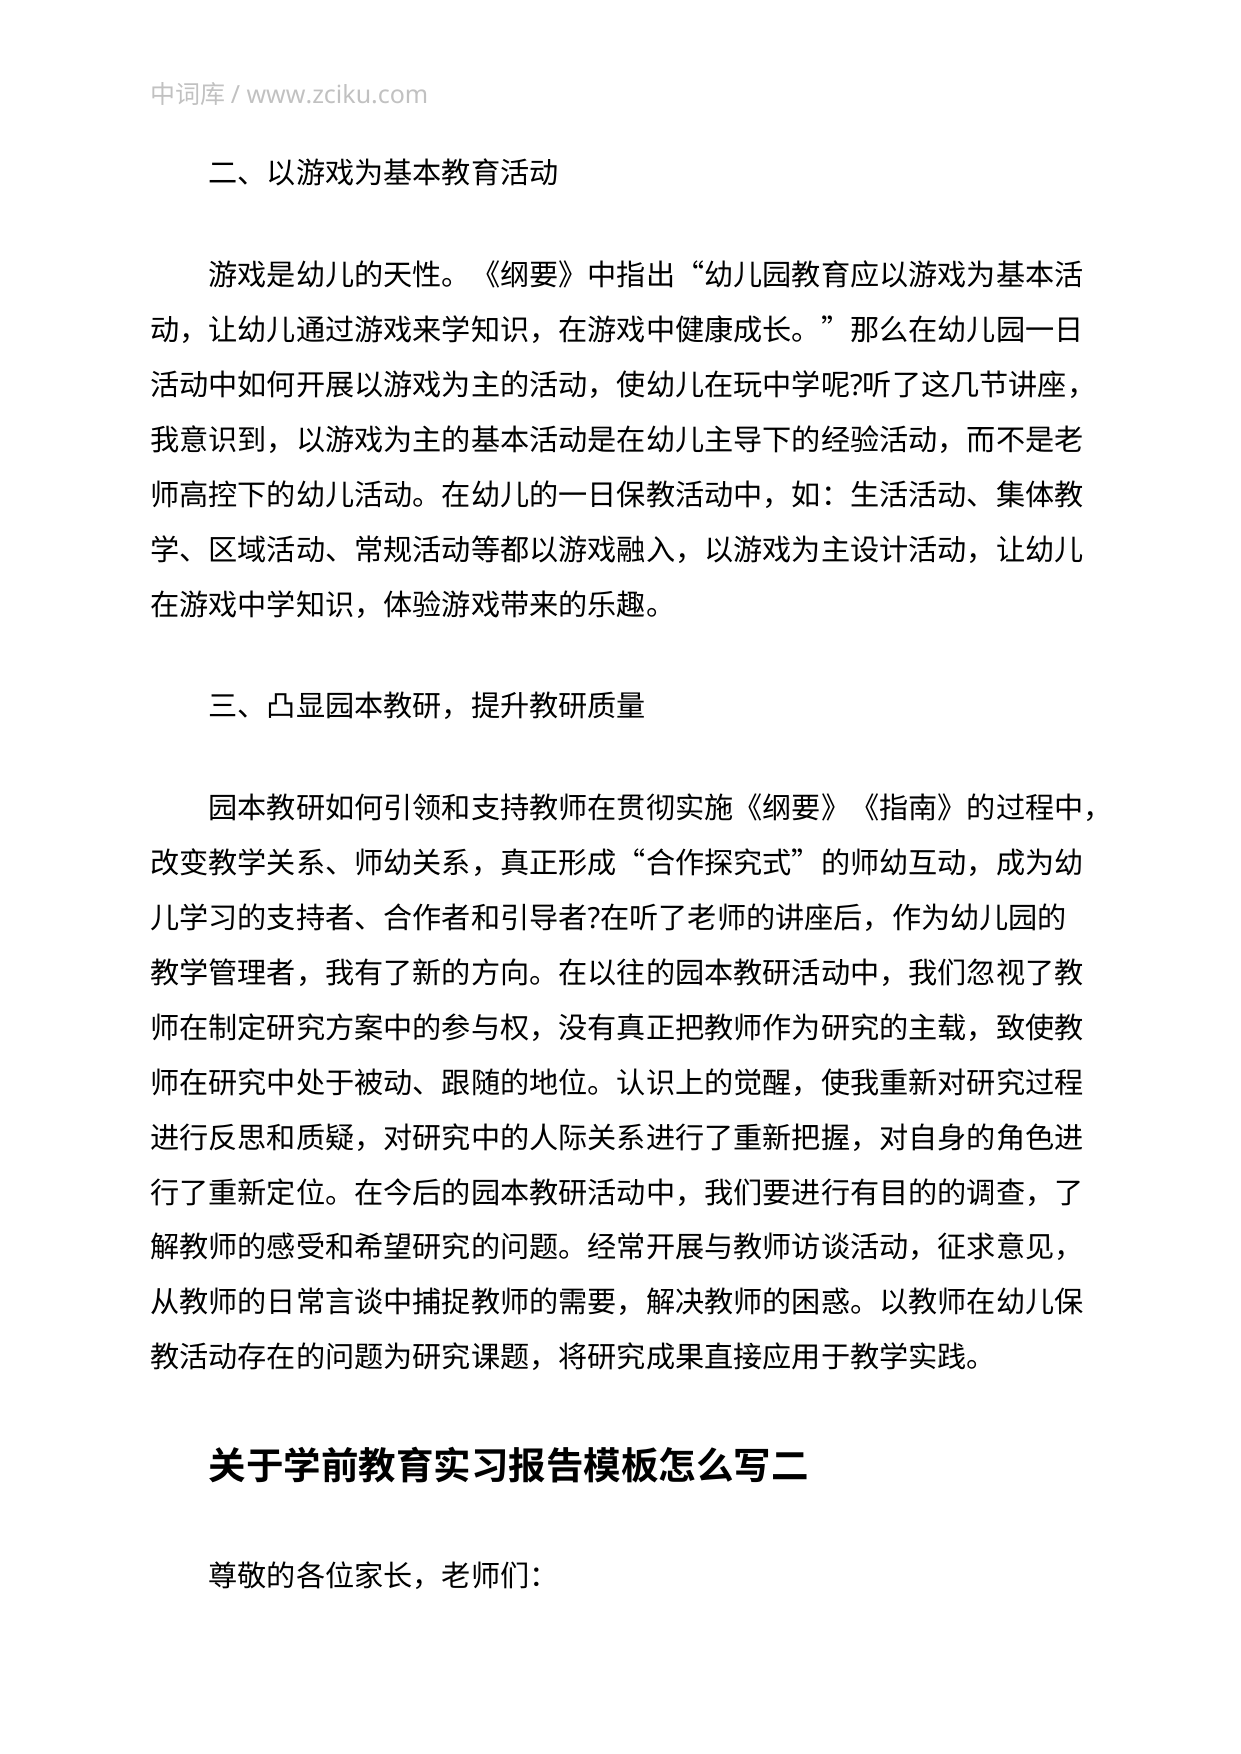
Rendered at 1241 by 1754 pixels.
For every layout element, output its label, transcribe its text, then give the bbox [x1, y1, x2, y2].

text 尊敬的各位家长，老师们： [150, 1553, 1090, 1595]
text 游戏是幼儿的天性。《纲要》中指出“幼儿园教育应以游戏为基本活动，让幼儿通过游戏来学知识，在游戏中健康成长。”那么在幼儿园一日活动中如何开展以游戏为主的活动，使幼儿在玩中学呢?听了这几节讲座，我意识到，以游戏为主的基本活动是在幼儿主导下的经验活动，而不是老师高控下的幼儿活动。在幼儿的一日保教活动中，如：生活活动、集体教学、区域活动、常规活动等都以游戏融入，以游戏为主设计活动，让幼儿在游戏中学知识，体验游戏带来的乐趣。 [150, 252, 1090, 623]
text 园本教研如何引领和支持教师在贯彻实施《纲要》《指南》的过程中，改变教学关系、师幼关系，真正形成“合作探究式”的师幼互动，成为幼儿学习的支持者、合作者和引导者?在听了老师的讲座后，作为幼儿园的教学管理者，我有了新的方向。在以往的园本教研活动中，我们忽视了教师在制定研究方案中的参与权，没有真正把教师作为研究的主载，致使教师在研究中处于被动、跟随的地位。认识上的觉醒，使我重新对研究过程进行反思和质疑，对研究中的人际关系进行了重新把握，对自身的角色进行了重新定位。在今后的园本教研活动中，我们要进行有目的的调查，了解教师的感受和希望研究的问题。经常开展与教师访谈活动，征求意见，从教师的日常言谈中捕捉教师的需要，解决教师的困惑。以教师在幼儿保教活动存在的问题为研究课题，将研究成果直接应用于教学实践。 [150, 785, 1090, 1376]
text 关于学前教育实习报告模板怎么写二 [150, 1436, 1090, 1490]
text 三、凸显园本教研，提升教研质量 [150, 683, 1090, 725]
text 二、以游戏为基本教育活动 [150, 150, 1090, 192]
